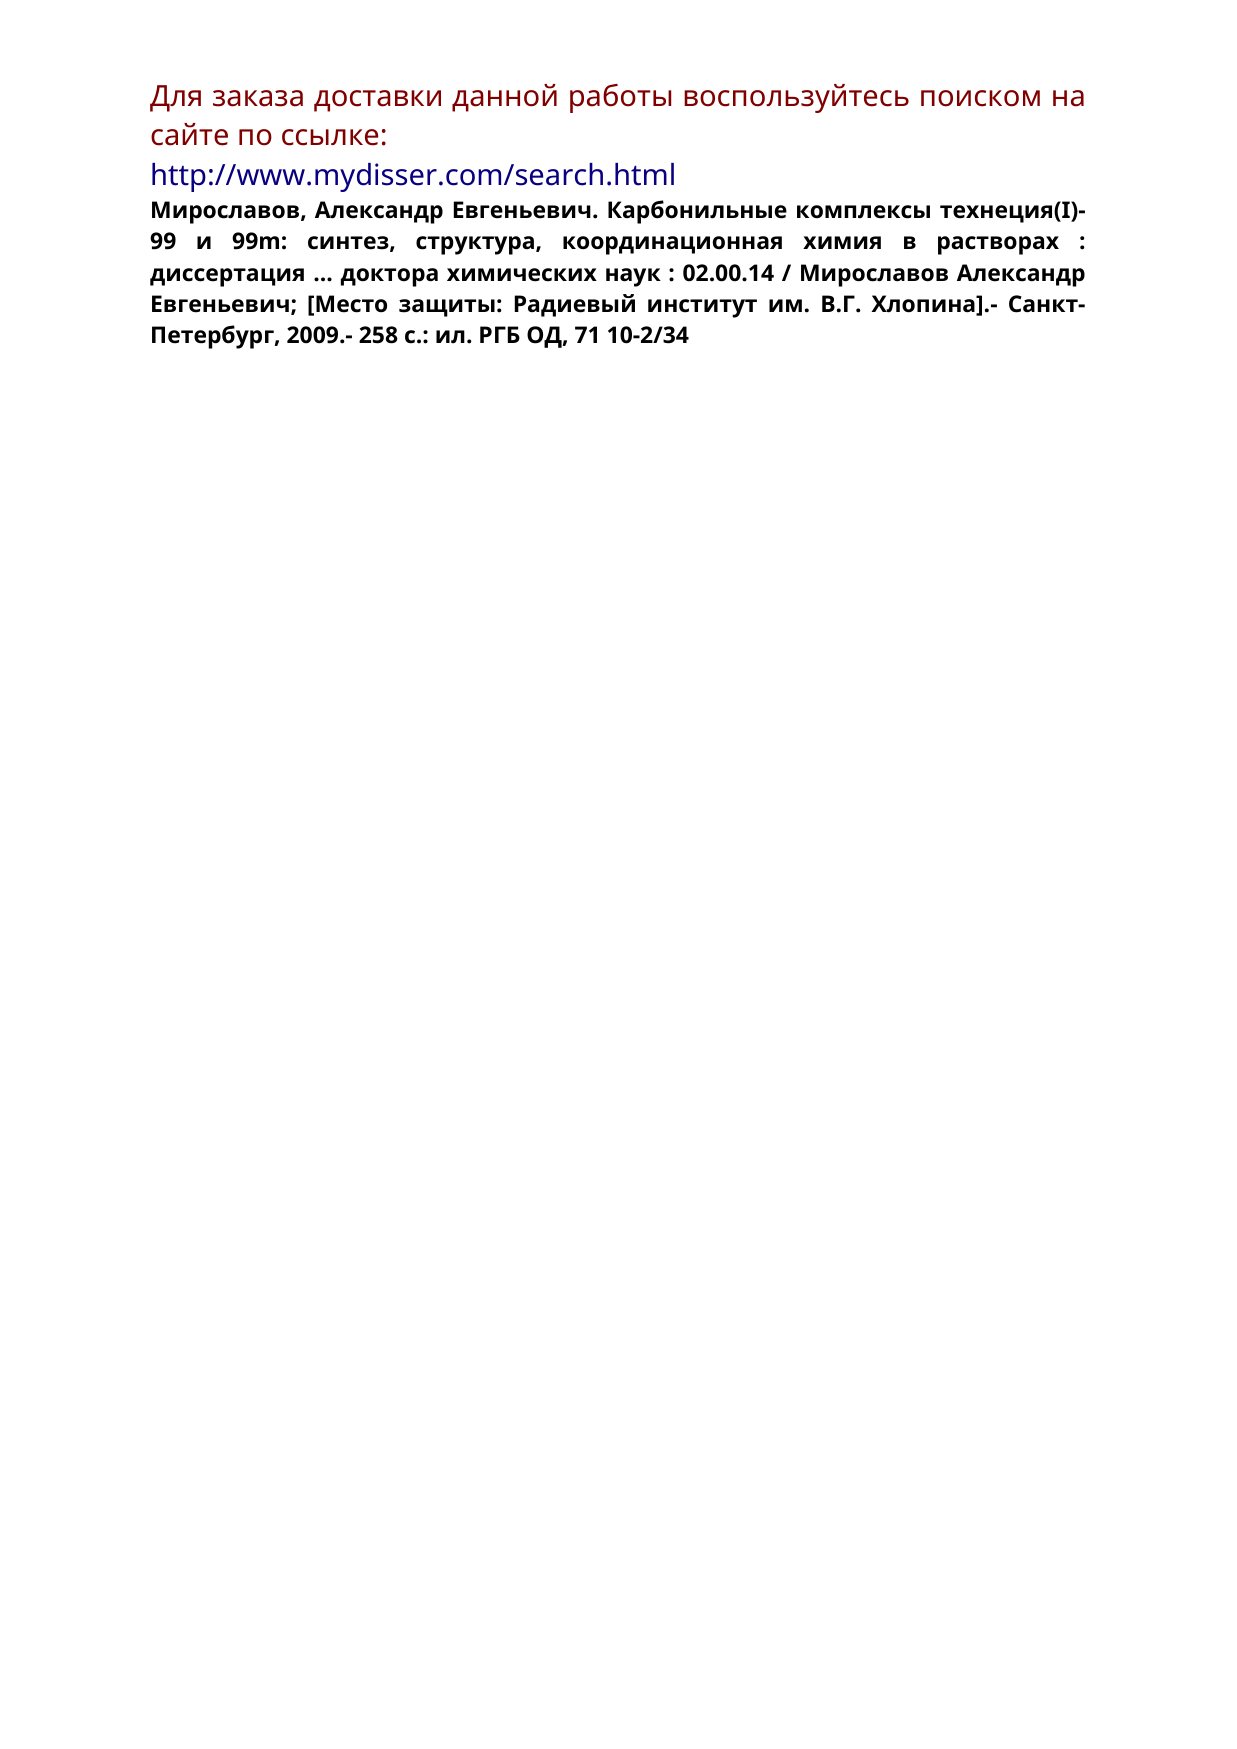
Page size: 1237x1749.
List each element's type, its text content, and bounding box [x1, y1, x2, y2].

text Мирославов, Александр Евгеньевич. Карбонильные комплексы технеция(I)-99 и 99m: синтез, структура, координационная химия в растворах : диссертация ... доктора химических наук : 02.00.14 / Мирославов Александр Евгеньевич; [Место защиты: Радиевый институт им. В.Г. Хлопина].- Санкт-Петербург, 2009.- 258 с.: ил. РГБ ОД, 71 10-2/34 [150, 194, 1086, 350]
